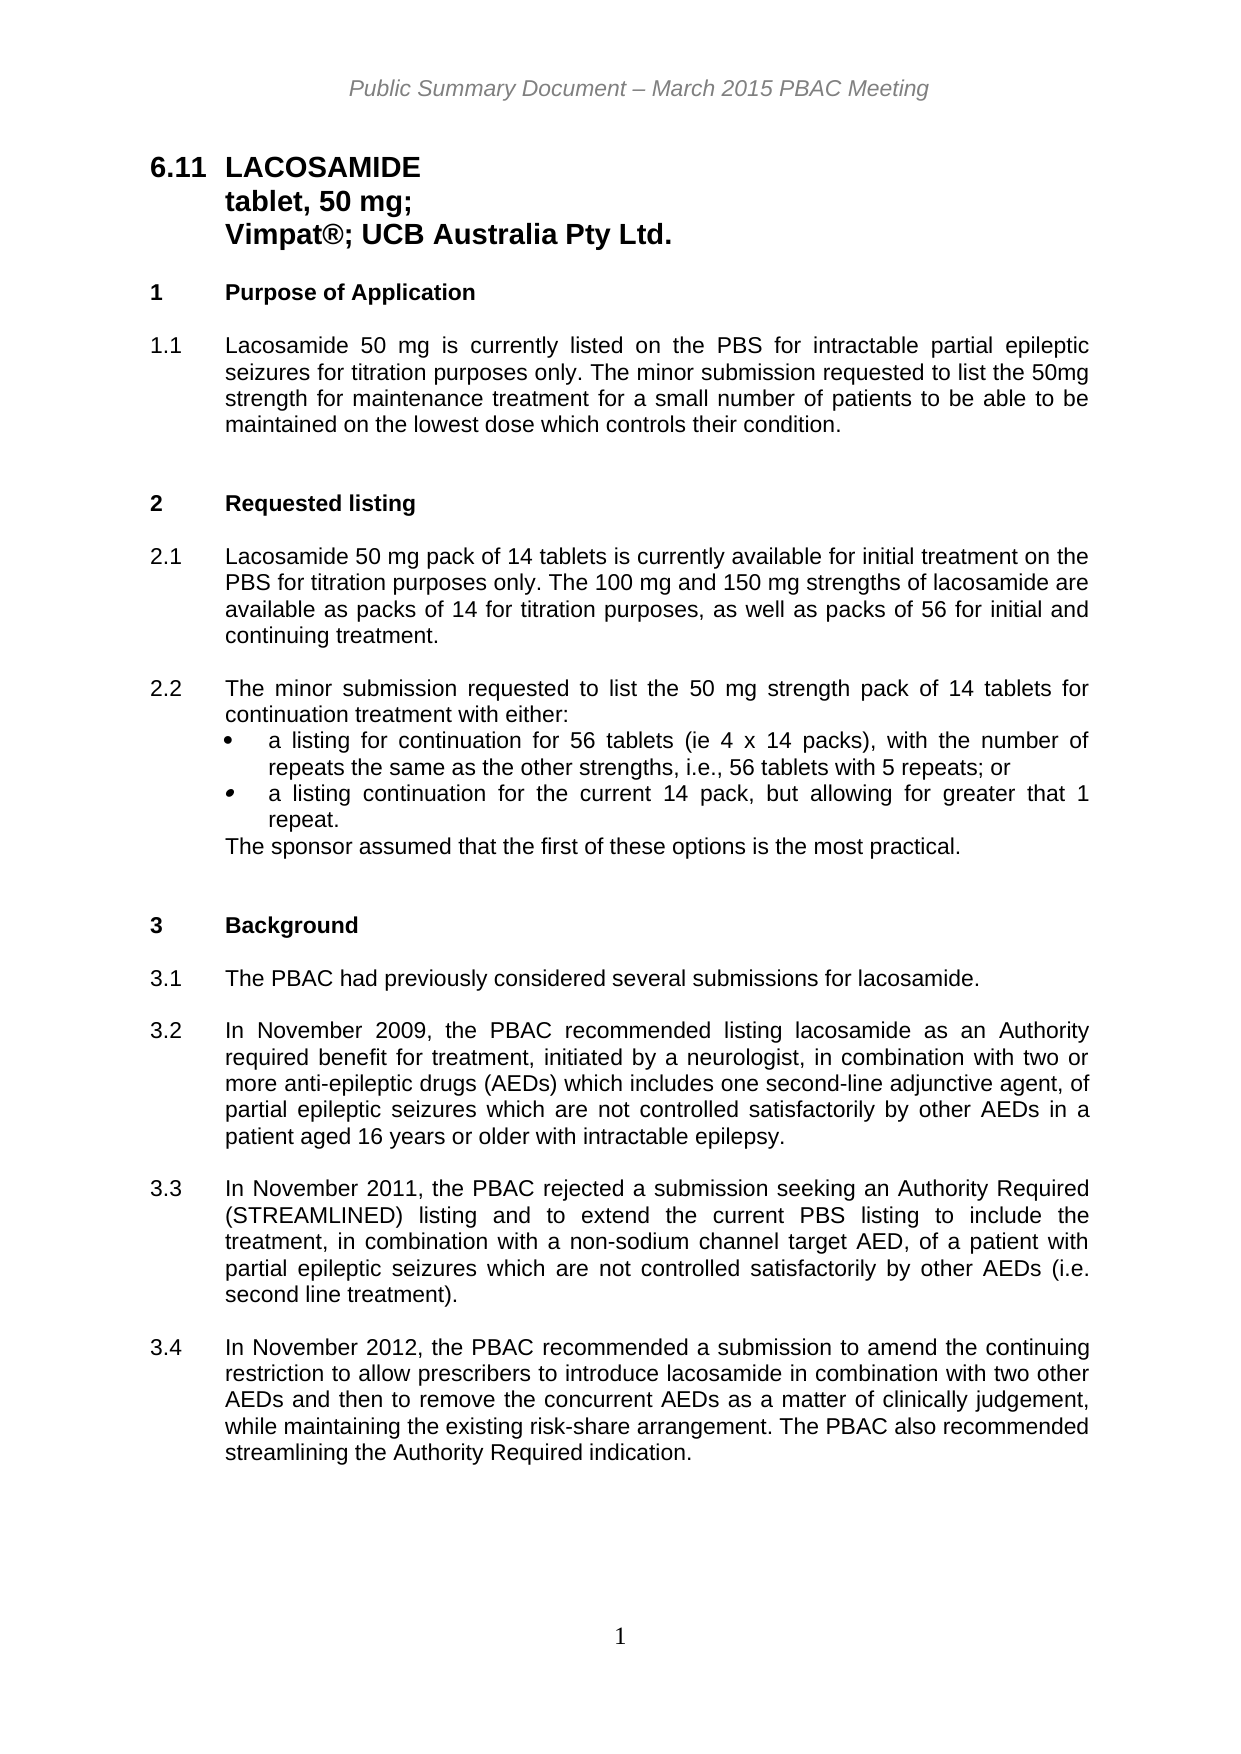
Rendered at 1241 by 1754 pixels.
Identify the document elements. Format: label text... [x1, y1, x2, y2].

list The sponsor assumed that the first of these options is the most practical. [225, 833, 1090, 859]
list Lacosamide 50 mg pack of 14 tablets is currently available for initial treatment on the PBS for titration purposes only. The 100 mg and 150 mg strengths of lacosamide are available as packs of 14 for titration purposes, as well as packs of 56 for initial and continuing treatment. [150, 543, 1090, 648]
subtitle Purpose of Application [150, 279, 1090, 306]
title 6.11 LACOSAMIDE [150, 150, 1090, 183]
subtitle Requested listing [150, 490, 1090, 517]
title Vimpat®; UCB Australia Pty Ltd. [150, 217, 1090, 251]
subtitle Background [150, 912, 1090, 938]
list In November 2012, the PBAC recommended a submission to amend the continuing restriction to allow prescribers to introduce lacosamide in combination with two other AEDs and then to remove the concurrent AEDs as a matter of clinically judgement, while maintaining the existing risk-share arrangement. The PBAC also recommended streamlining the Authority Required indication. [150, 1333, 1090, 1465]
list In November 2009, the PBAC recommended listing lacosamide as an Authority required benefit for treatment, initiated by a neurologist, in combination with two or more anti-epileptic drugs (AEDs) which includes one second-line adjunctive agent, of partial epileptic seizures which are not controlled satisfactorily by other AEDs in a patient aged 16 years or older with intractable epilepsy. [150, 1017, 1090, 1149]
list a listing for continuation for 56 tablets (ie 4 x 14 packs), with the number of repeats the same as the other strengths, i.e., 56 tablets with 5 repeats; or [224, 727, 1090, 780]
title tablet, 50 mg; [150, 183, 1090, 217]
list The PBAC had previously considered several submissions for lacosamide. [150, 964, 1090, 991]
list a listing continuation for the current 14 pack, but allowing for greater that 1 repeat. [224, 780, 1090, 833]
list In November 2011, the PBAC rejected a submission seeking an Authority Required (STREAMLINED) listing and to extend the current PBS listing to include the treatment, in combination with a non-sodium channel target AED, of a patient with partial epileptic seizures which are not controlled satisfactorily by other AEDs (i.e. second line treatment). [150, 1175, 1090, 1307]
list Lacosamide 50 mg is currently listed on the PBS for intractable partial epileptic seizures for titration purposes only. The minor submission requested to list the 50mg strength for maintenance treatment for a small number of patients to be able to be maintained on the lowest dose which controls their condition. [150, 332, 1090, 437]
list The minor submission requested to list the 50 mg strength pack of 14 tablets for continuation treatment with either: [150, 675, 1090, 727]
